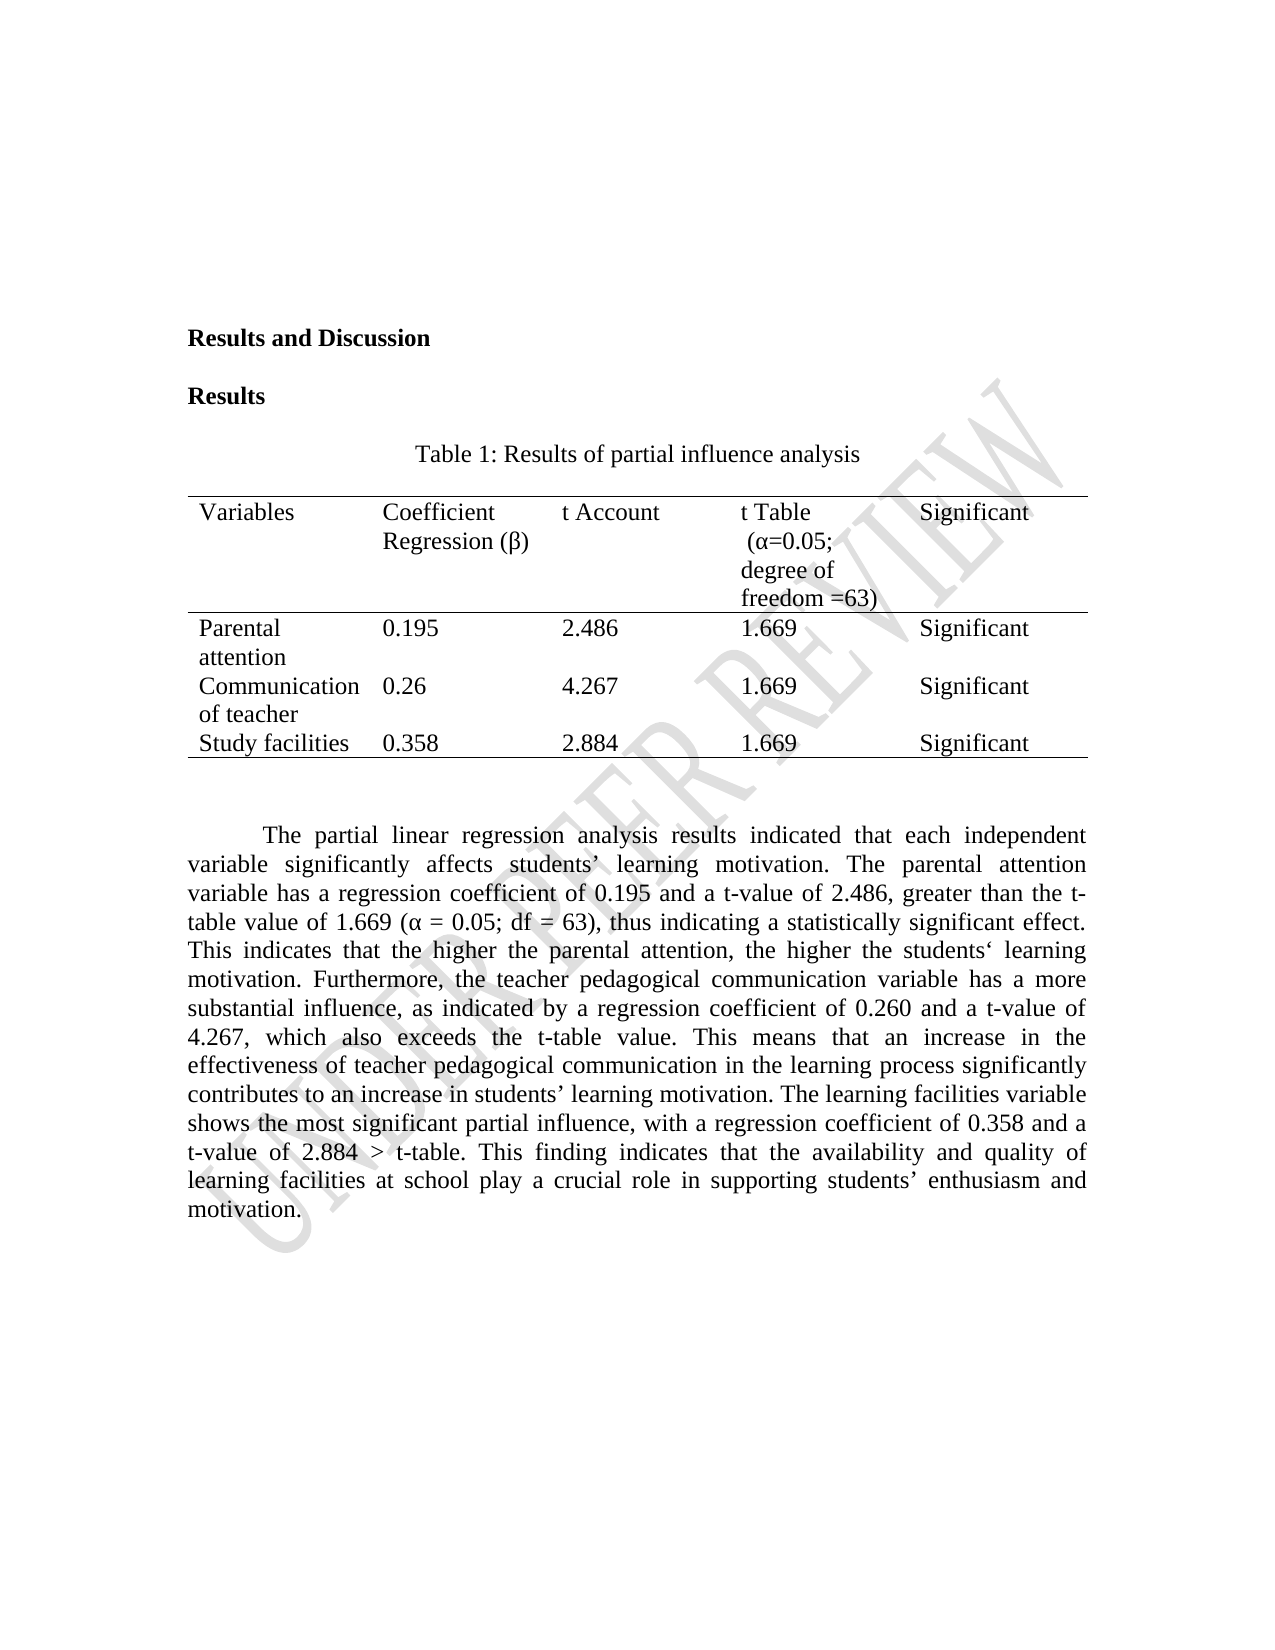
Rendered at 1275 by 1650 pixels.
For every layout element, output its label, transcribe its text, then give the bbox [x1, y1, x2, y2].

text Results and Discussion [187, 323, 1087, 352]
table_cell 0.358 [371, 728, 551, 757]
table_cell 0.195 [371, 613, 551, 671]
table_cell 0.26 [371, 671, 551, 728]
text Results [187, 381, 1087, 409]
text The partial linear regression analysis results indicated that each independent variable significantly affects students’ learning motivation. The parental attention variable has a regression coefficient of 0.195 and a t-value of 2.486, greater than the t-table value of 1.669 (α = 0.05; df = 63), thus indicating a statistically significant effect. This indicates that the higher the parental attention, the higher the students‘ learning motivation. Furthermore, the teacher pedagogical communication variable has a more substantial influence, as indicated by a regression coefficient of 0.260 and a t-value of 4.267, which also exceeds the t-table value. This means that an increase in the effectiveness of teacher pedagogical communication in the learning process significantly contributes to an increase in students’ learning motivation. The learning facilities variable shows the most significant partial influence, with a regression coefficient of 0.358 and a t-value of 2.884 > t-table. This finding indicates that the availability and quality of learning facilities at school play a crucial role in supporting students’ enthusiasm and motivation. [187, 820, 1087, 1223]
table_cell Significant [908, 728, 1087, 757]
table_cell 2.884 [551, 728, 729, 757]
text Table 1: Results of partial influence analysis [187, 439, 1087, 467]
table_header Variables [188, 497, 371, 612]
table_header Coefficient Regression (β) [371, 497, 551, 612]
table_header t Table (α=0.05; degree of freedom =63) [729, 497, 908, 612]
table_cell 1.669 [729, 613, 908, 671]
table_cell Significant [908, 671, 1087, 728]
table_cell Communication of teacher [188, 671, 371, 728]
table_cell 4.267 [551, 671, 729, 728]
table_cell Study facilities [188, 728, 371, 757]
table_cell Significant [908, 613, 1087, 671]
table_cell 1.669 [729, 671, 908, 728]
table_header Significant [908, 497, 1087, 612]
table_cell 1.669 [729, 728, 908, 757]
table_cell Parental attention [188, 613, 371, 671]
table_header t Account [551, 497, 729, 612]
table_cell 2.486 [551, 613, 729, 671]
